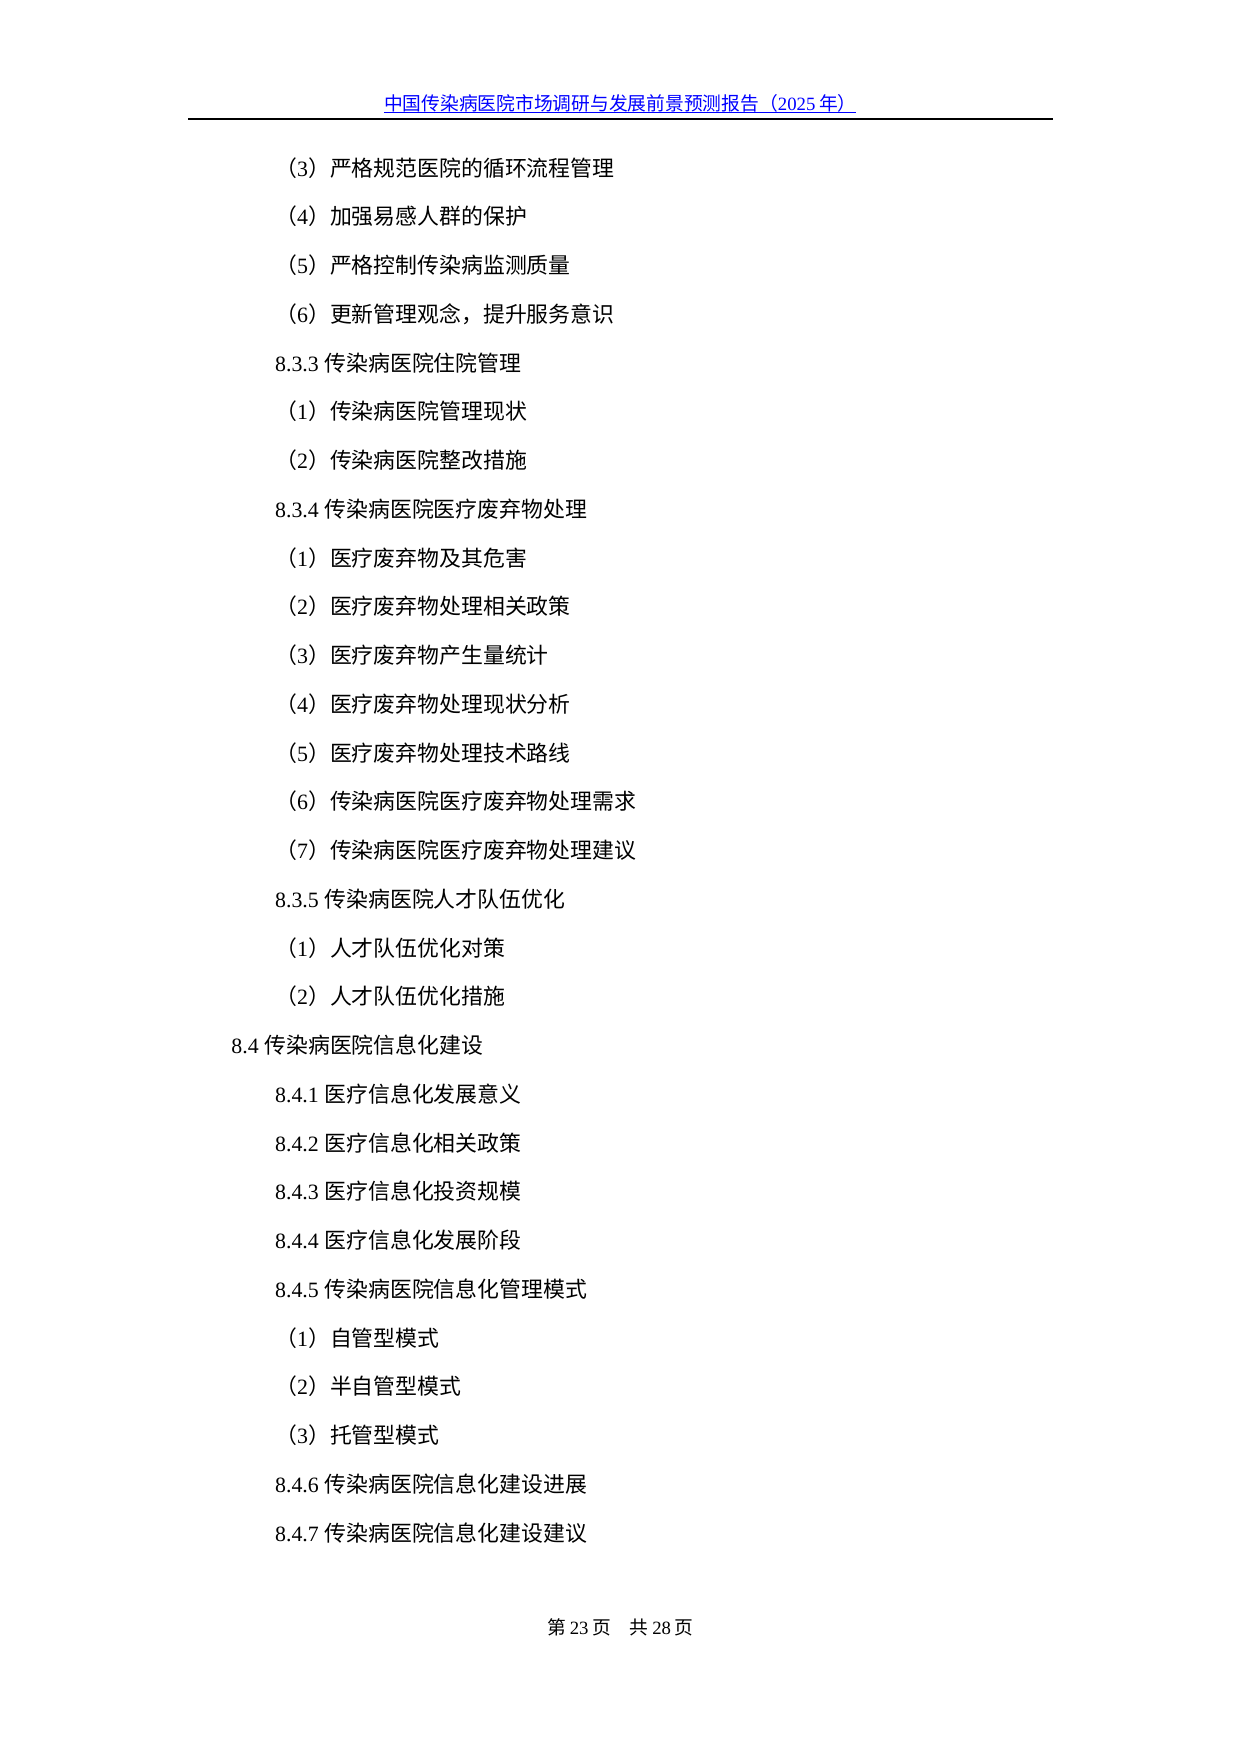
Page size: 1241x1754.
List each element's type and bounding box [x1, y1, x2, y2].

text [187, 150, 1053, 1548]
